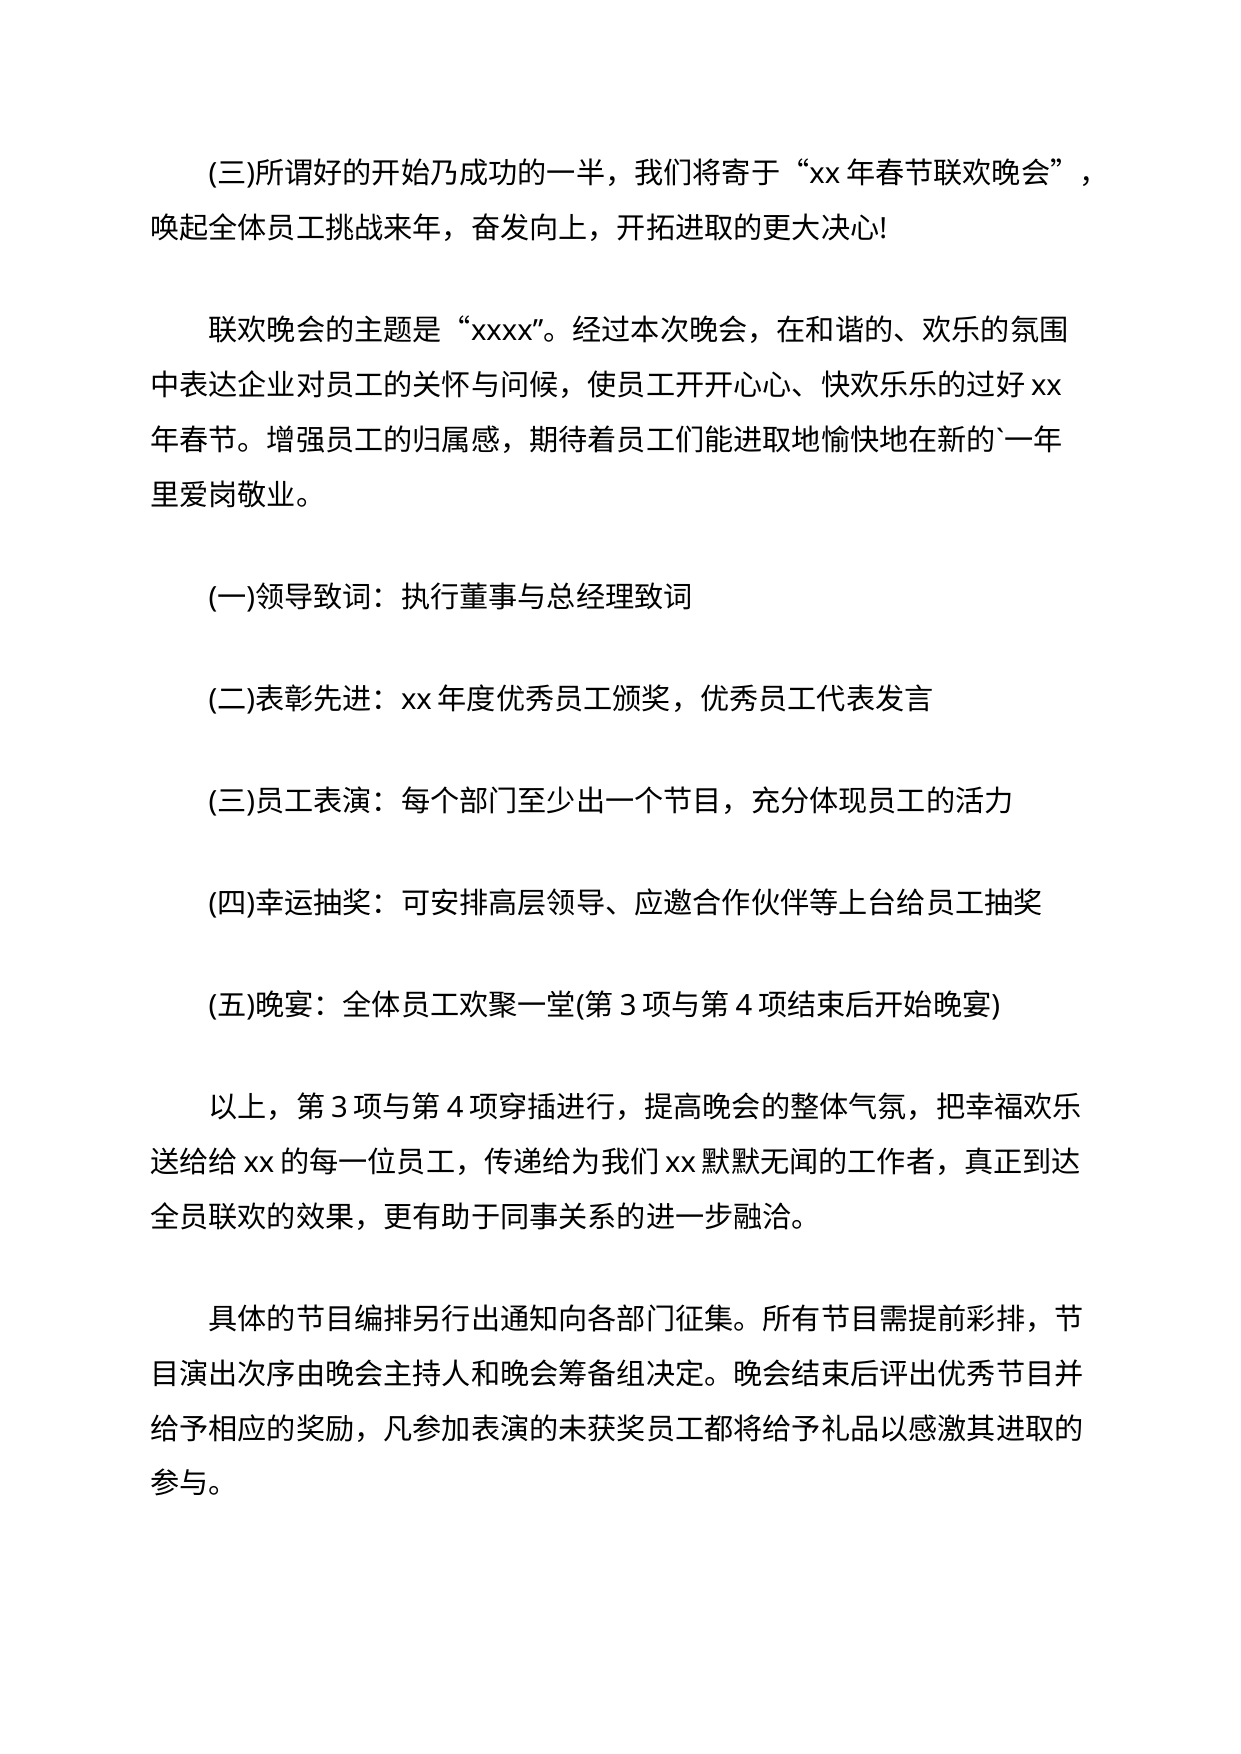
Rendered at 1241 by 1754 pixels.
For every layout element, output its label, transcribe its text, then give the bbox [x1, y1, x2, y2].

text 以上，第3项与第4项穿插进行，提高晚会的整体气氛，把幸福欢乐送给给xx的每一位员工，传递给为我们xx默默无闻的工作者，真正到达全员联欢的效果，更有助于同事关系的进一步融洽。 [150, 1084, 1090, 1236]
text (三)员工表演：每个部门至少出一个节目，充分体现员工的活力 [150, 778, 1090, 820]
text (二)表彰先进：xx年度优秀员工颁奖，优秀员工代表发言 [150, 676, 1090, 718]
text 具体的节目编排另行出通知向各部门征集。所有节目需提前彩排，节目演出次序由晚会主持人和晚会筹备组决定。晚会结束后评出优秀节目并给予相应的奖励，凡参加表演的未获奖员工都将给予礼品以感激其进取的参与。 [150, 1295, 1090, 1502]
text (四)幸运抽奖：可安排高层领导、应邀合作伙伴等上台给员工抽奖 [150, 880, 1090, 922]
text (五)晚宴：全体员工欢聚一堂(第3项与第4项结束后开始晚宴) [150, 982, 1090, 1024]
text (一)领导致词：执行董事与总经理致词 [150, 574, 1090, 616]
text (三)所谓好的开始乃成功的一半，我们将寄于“xx年春节联欢晚会”，唤起全体员工挑战来年，奋发向上，开拓进取的更大决心! [150, 150, 1090, 247]
text 联欢晚会的主题是“xxxx”。经过本次晚会，在和谐的、欢乐的氛围中表达企业对员工的关怀与问候，使员工开开心心、快欢乐乐的过好xx年春节。增强员工的归属感，期待着员工们能进取地愉快地在新的`一年里爱岗敬业。 [150, 307, 1090, 514]
